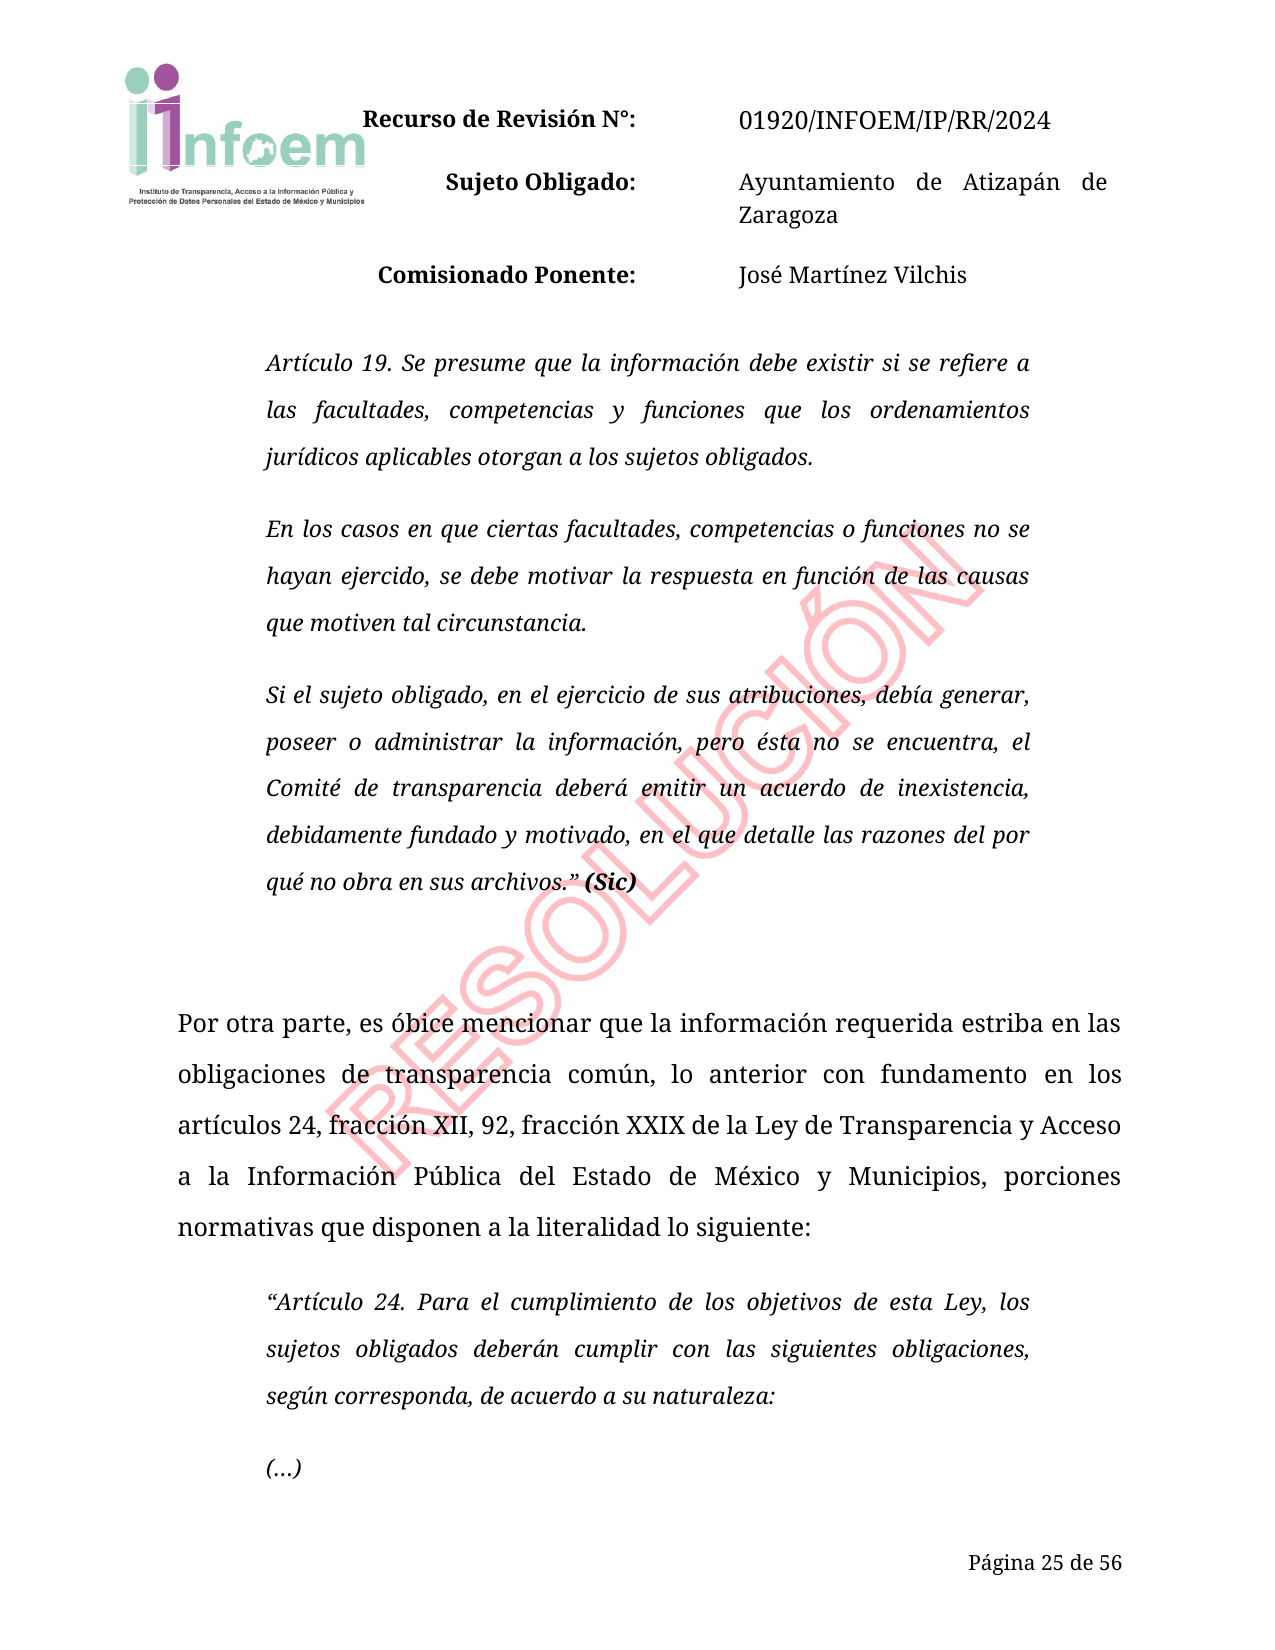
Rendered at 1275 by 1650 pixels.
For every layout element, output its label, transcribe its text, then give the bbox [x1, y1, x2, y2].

text (…) [266, 1452, 1033, 1483]
text Artículo 19. Se presume que la información debe existir si se refiere a las facultades, competencias y funciones que los ordenamientos jurídicos aplicables otorgan a los sujetos obligados. [266, 347, 1033, 472]
picture [6, 3, 1271, 1650]
text En los casos en que ciertas facultades, competencias o funciones no se hayan ejercido, se debe motivar la respuesta en función de las causas que motiven tal circunstancia. [266, 513, 1033, 638]
text “Artículo 24. Para el cumplimiento de los objetivos de esta Ley, los sujetos obligados deberán cumplir con las siguientes obligaciones, según corresponda, de acuerdo a su naturaleza: [266, 1286, 1033, 1411]
text Si el sujeto obligado, en el ejercicio de sus atribuciones, debía generar, poseer o administrar la información, pero ésta no se encuentra, el Comité de transparencia deberá emitir un acuerdo de inexistencia, debidamente fundado y motivado, en el que detalle las razones del por qué no obra en sus archivos.” (Sic) [266, 679, 1033, 897]
text Por otra parte, es óbice mencionar que la información requerida estriba en las obligaciones de transparencia común, lo anterior con fundamento en los artículos 24, fracción XII, 92, fracción XXIX de la Ley de Transparencia y Acceso a la Información Pública del Estado de México y Municipios, porciones normativas que disponen a la literalidad lo siguiente: [177, 1006, 1122, 1244]
